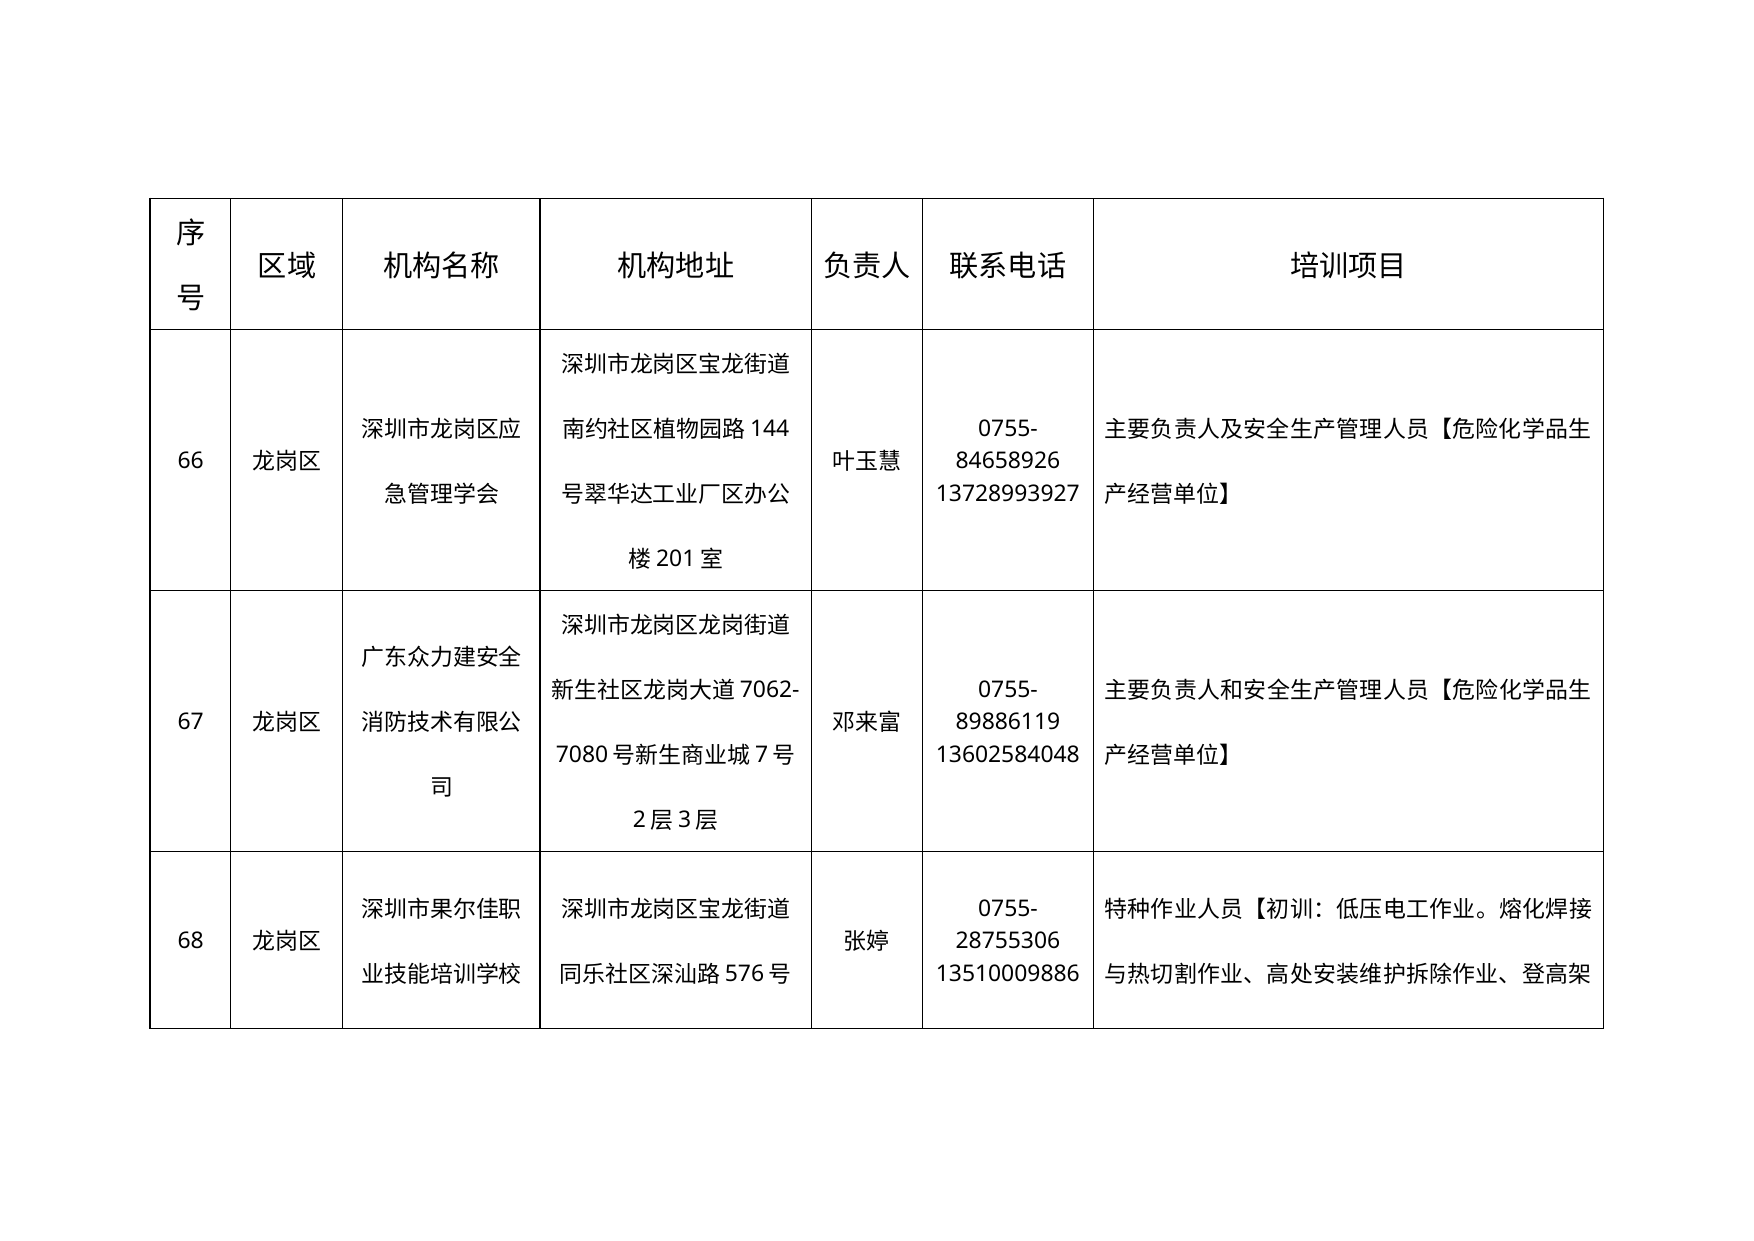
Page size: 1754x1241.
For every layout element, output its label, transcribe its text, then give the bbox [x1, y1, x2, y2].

table_cell 66 [151, 330, 230, 590]
table_cell 邓来富 [812, 591, 922, 851]
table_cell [1094, 852, 1603, 1028]
table_header 联系电话 [923, 199, 1093, 329]
table_header 负责人 [812, 199, 922, 329]
table_cell 龙岗区 [231, 852, 342, 1028]
table_header 机构地址 [541, 199, 811, 329]
table_cell 深圳市龙岗区宝龙街道同乐社区深汕路576号A栋101 [541, 852, 811, 1028]
table_cell 广东众力建安全消防技术有限公司 [343, 591, 539, 851]
table_cell 叶玉慧 [812, 330, 922, 590]
table_cell 0755-28755306 13510009886 [923, 852, 1093, 1028]
table_cell 主要负责人及安全生产管理人员【危险化学品生产经营单位】 [1094, 330, 1603, 590]
table_cell 主要负责人和安全生产管理人员【危险化学品生产经营单位】 [1094, 591, 1603, 851]
table_cell 0755-84658926 13728993927 [923, 330, 1093, 590]
table_cell 深圳市龙岗区宝龙街道南约社区植物园路144号翠华达工业厂区办公楼201室 [541, 330, 811, 590]
table_cell 张婷 [812, 852, 922, 1028]
table_cell 0755-89886119 13602584048 [923, 591, 1093, 851]
table_header 机构名称 [343, 199, 539, 329]
table_header 序号 [151, 199, 230, 329]
table_cell 龙岗区 [231, 330, 342, 590]
table_cell 深圳市果尔佳职业技能培训学校有限公司 [343, 852, 539, 1028]
table_cell 67 [151, 591, 230, 851]
table_cell 深圳市龙岗区龙岗街道新生社区龙岗大道7062-7080号新生商业城7号2层3层 [541, 591, 811, 851]
table_header 培训项目 [1094, 199, 1603, 329]
table_header 区域 [231, 199, 342, 329]
table_cell 68 [151, 852, 230, 1028]
table_cell 深圳市龙岗区应急管理学会 [343, 330, 539, 590]
table_cell 龙岗区 [231, 591, 342, 851]
